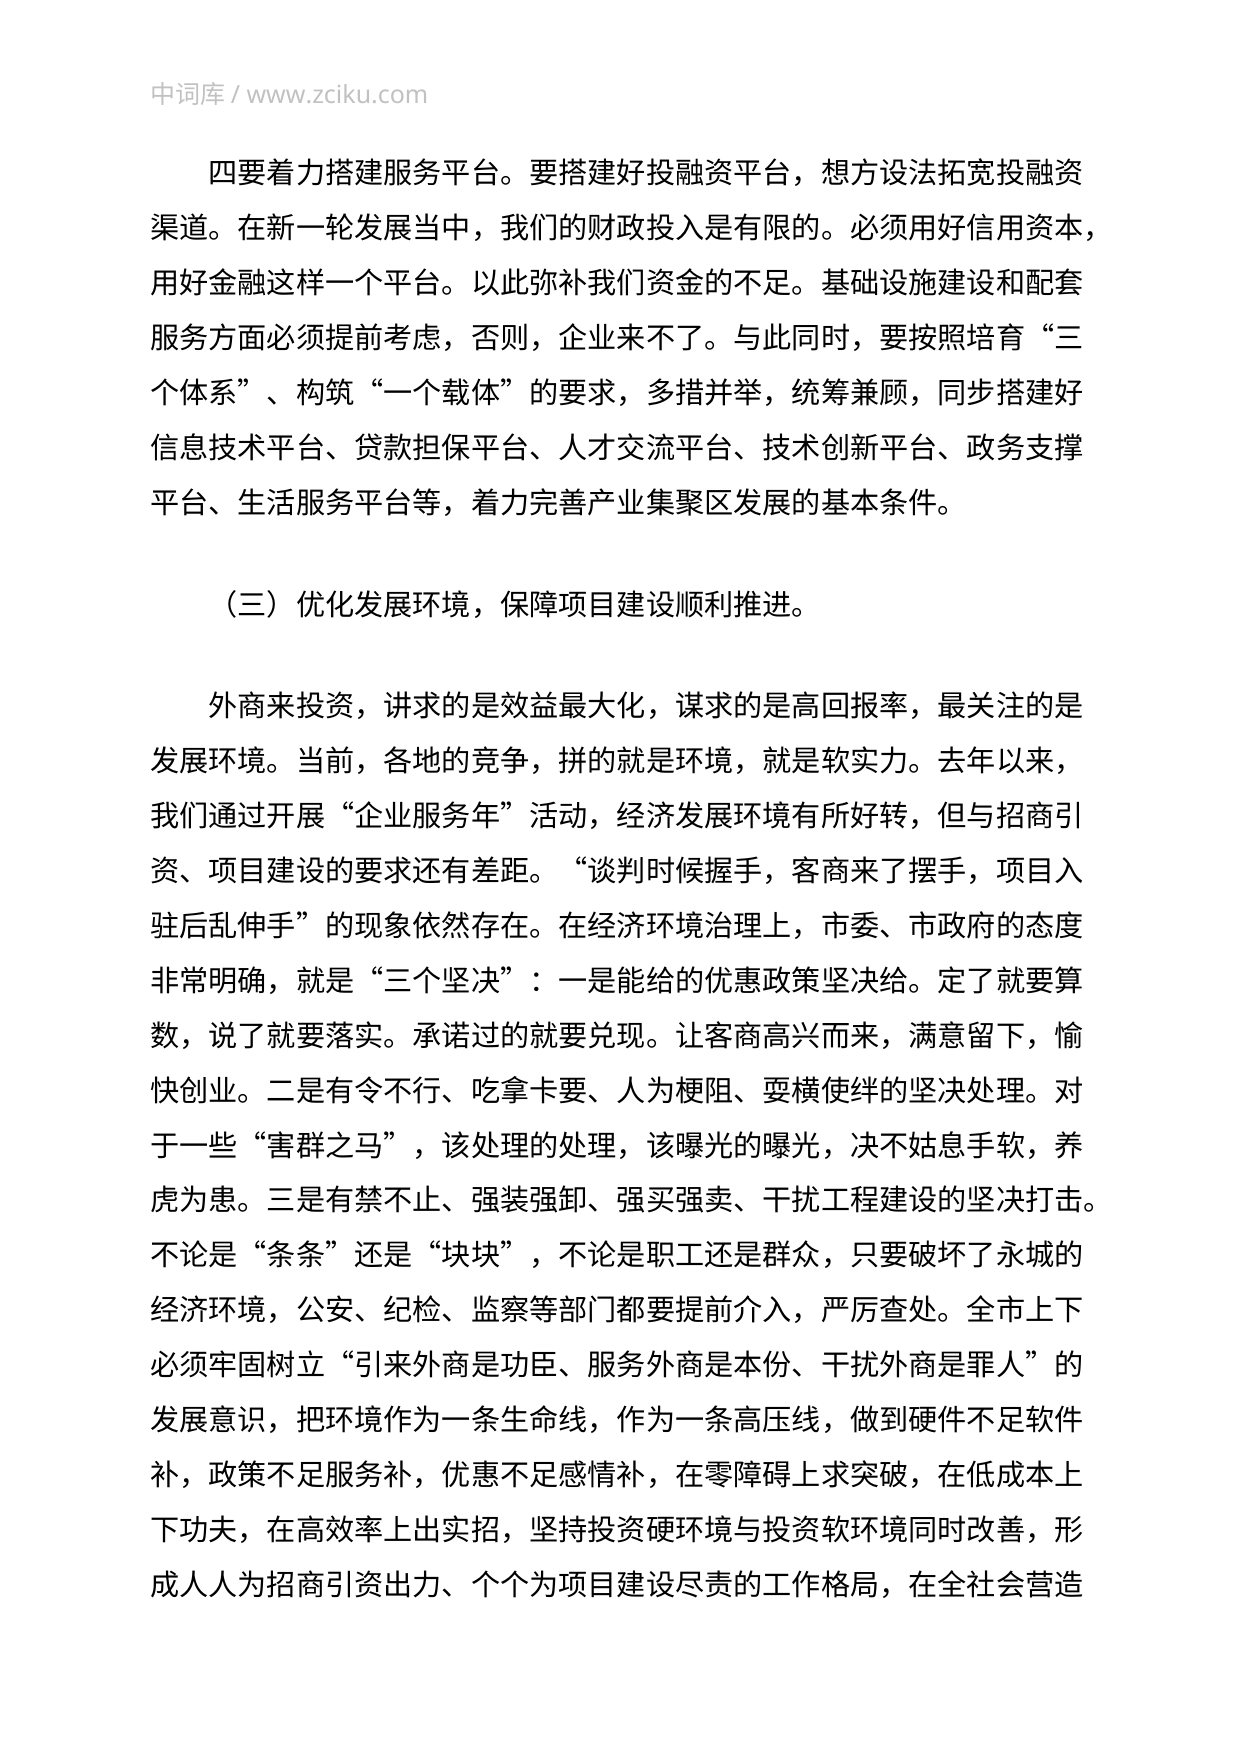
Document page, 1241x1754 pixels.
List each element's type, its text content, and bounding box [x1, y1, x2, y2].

text （三）优化发展环境，保障项目建设顺利推进。 [150, 581, 1090, 623]
text 四要着力搭建服务平台。要搭建好投融资平台，想方设法拓宽投融资渠道。在新一轮发展当中，我们的财政投入是有限的。必须用好信用资本，用好金融这样一个平台。以此弥补我们资金的不足。基础设施建设和配套服务方面必须提前考虑，否则，企业来不了。与此同时，要按照培育“三个体系”、构筑“一个载体”的要求，多措并举，统筹兼顾，同步搭建好信息技术平台、贷款担保平台、人才交流平台、技术创新平台、政务支撑平台、生活服务平台等，着力完善产业集聚区发展的基本条件。 [150, 150, 1090, 522]
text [150, 683, 1090, 1603]
